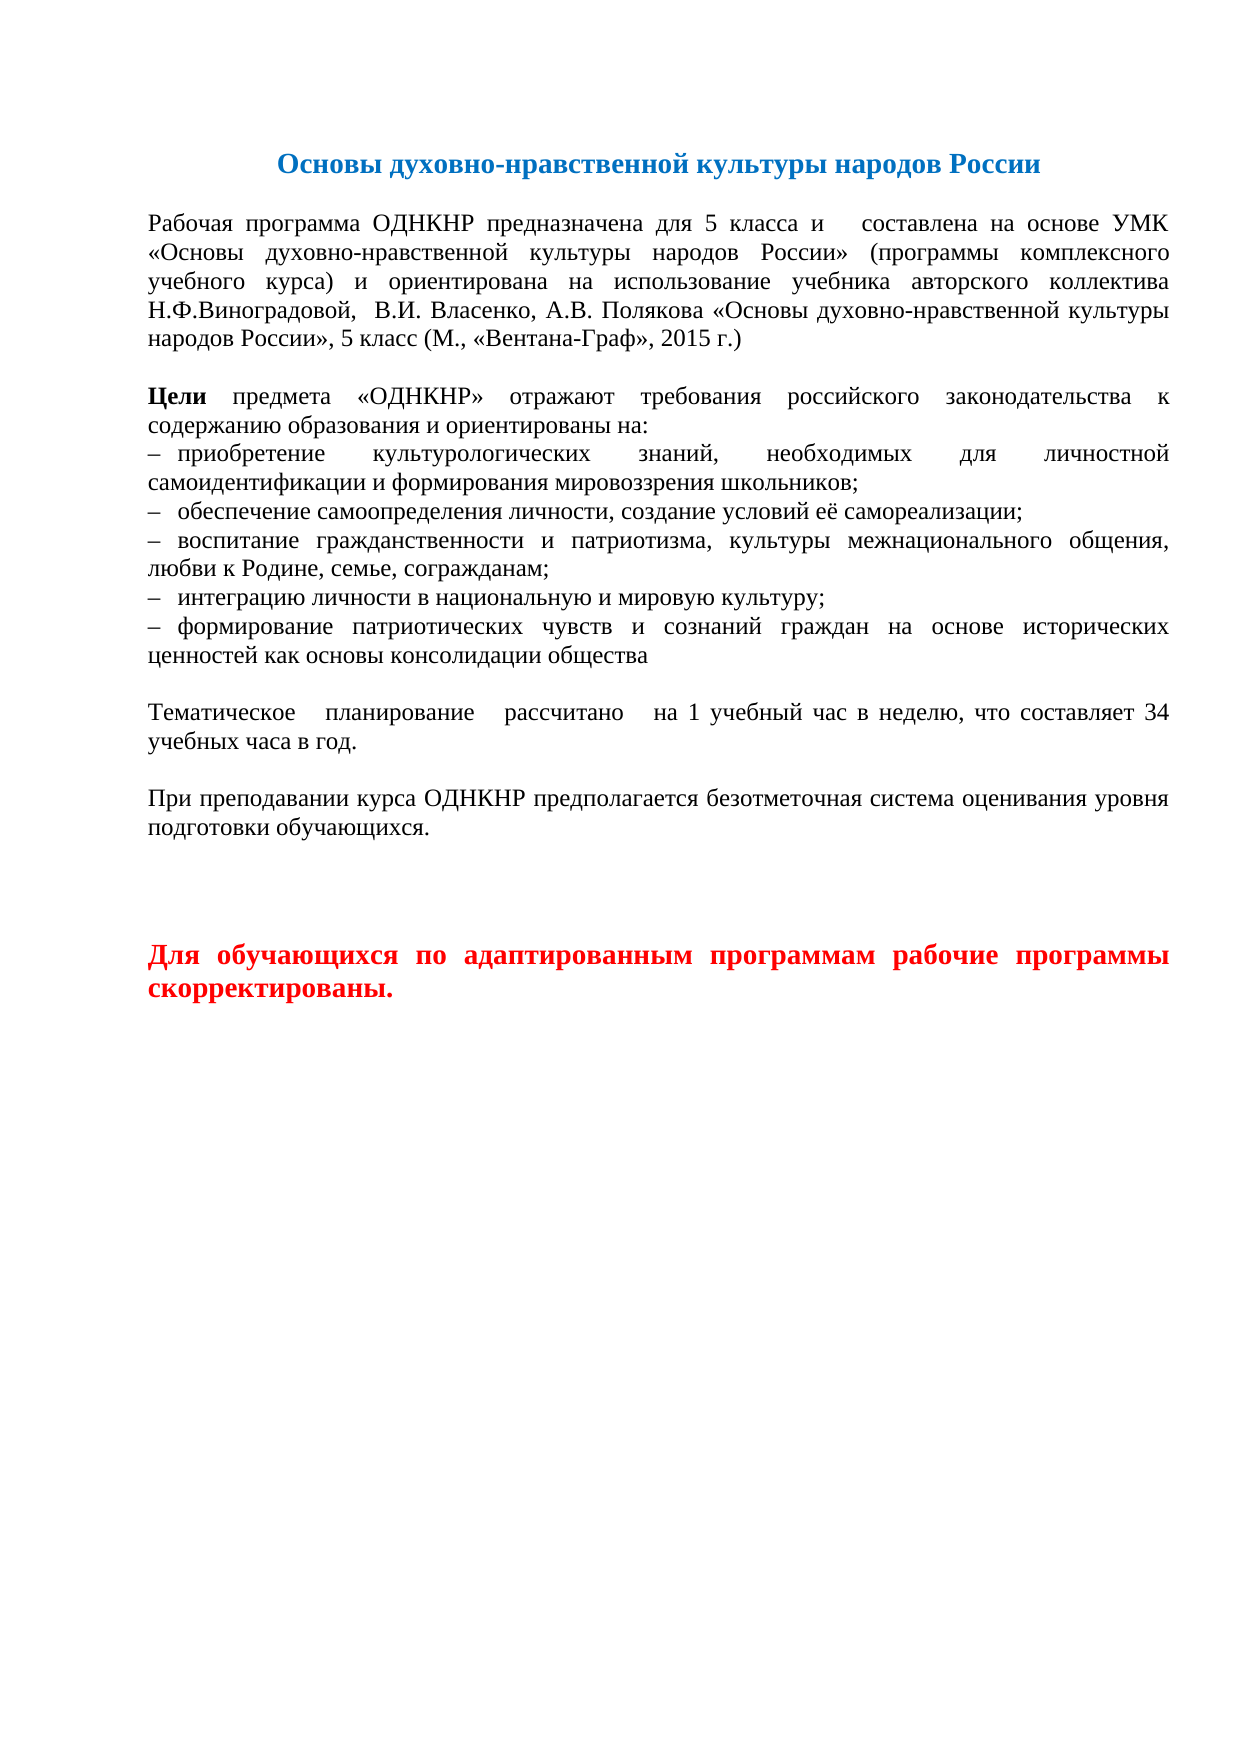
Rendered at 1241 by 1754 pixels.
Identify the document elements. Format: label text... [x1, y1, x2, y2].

text Тематическое планирование рассчитано на 1 учебный час в неделю, что составляет 34 учебных часа в год. [148, 697, 1170, 755]
text Рабочая программа ОДНКНР предназначена для 5 класса и составлена на основе УМК «Основы духовно-нравственной культуры народов России» (программы комплексного учебного курса) и ориентирована на использование учебника авторского коллектива Н.Ф.Виноградовой, В.И. Власенко, А.В. Полякова «Основы духовно-нравственной культуры народов России», 5 класс (М., «Вентана-Граф», 2015 г.) [148, 208, 1170, 352]
list приобретение культурологических знаний, необходимых для личностной самоидентификации и формирования мировоззрения школьников; [148, 438, 1170, 496]
list воспитание гражданственности и патриотизма, культуры межнационального общения, любви к Родине, семье, согражданам; [148, 525, 1170, 582]
list формирование патриотических чувств и сознаний граждан на основе исторических ценностей как основы консолидации общества [148, 611, 1170, 668]
text Для обучающихся по адаптированным программам рабочие программы скорректированы. [148, 937, 1170, 1004]
list интеграцию личности в национальную и мировую культуру; [148, 582, 1170, 611]
text Цели предмета «ОДНКНР» отражают требования российского законодательства к содержанию образования и ориентированы на: [148, 381, 1170, 438]
text Основы духовно-нравственной культуры народов России [148, 146, 1170, 180]
text При преподавании курса ОДНКНР предполагается безотметочная система оценивания уровня подготовки обучающихся. [148, 783, 1170, 841]
list обеспечение самоопределения личности, создание условий её самореализации; [148, 496, 1170, 525]
